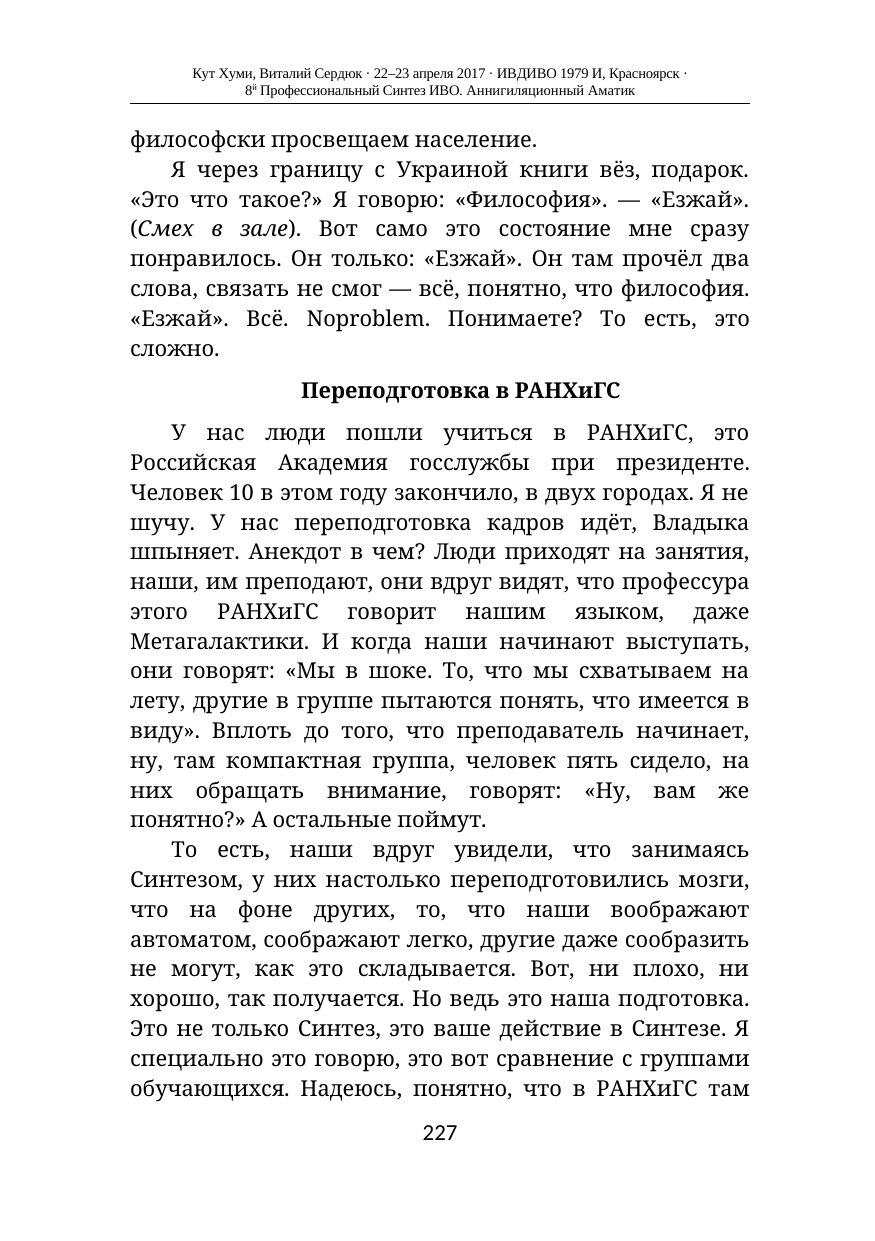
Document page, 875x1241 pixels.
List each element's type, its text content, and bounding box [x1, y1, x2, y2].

text Я через границу с Украиной книги вёз, подарок. «Это что такое?» Я говорю: «Философия». — «Езжай». (Смех в зале). Вот само это состояние мне сразу понравилось. Он только: «Езжай». Он там прочёл два слова, связать не смог — всё, понятно, что философия. «Езжай». Всё. Noproblem. Понимаете? То есть, это сложно. [130, 154, 750, 362]
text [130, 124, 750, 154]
text Переподготовка в РАНХиГС [130, 375, 750, 405]
text У нас люди пошли учиться в РАНХиГС, это Российская Академия госслужбы при президенте. Человек 10 в этом году закончило, в двух городах. Я не шучу. У нас переподготовка кадров идёт, Владыка шпыняет. Анекдот в чем? Люди приходят на занятия, наши, им преподают, они вдруг видят, что профессура этого РАНХиГС говорит нашим языком, даже Метагалактики. И когда наши начинают выступать, они говорят: «Мы в шоке. То, что мы схватываем на лету, другие в группе пытаются понять, что имеется в виду». Вплоть до того, что преподаватель начинает, ну, там компактная группа, человек пять сидело, на них обращать внимание, говорят: «Ну, вам же понятно?» А остальные поймут. [130, 417, 750, 834]
